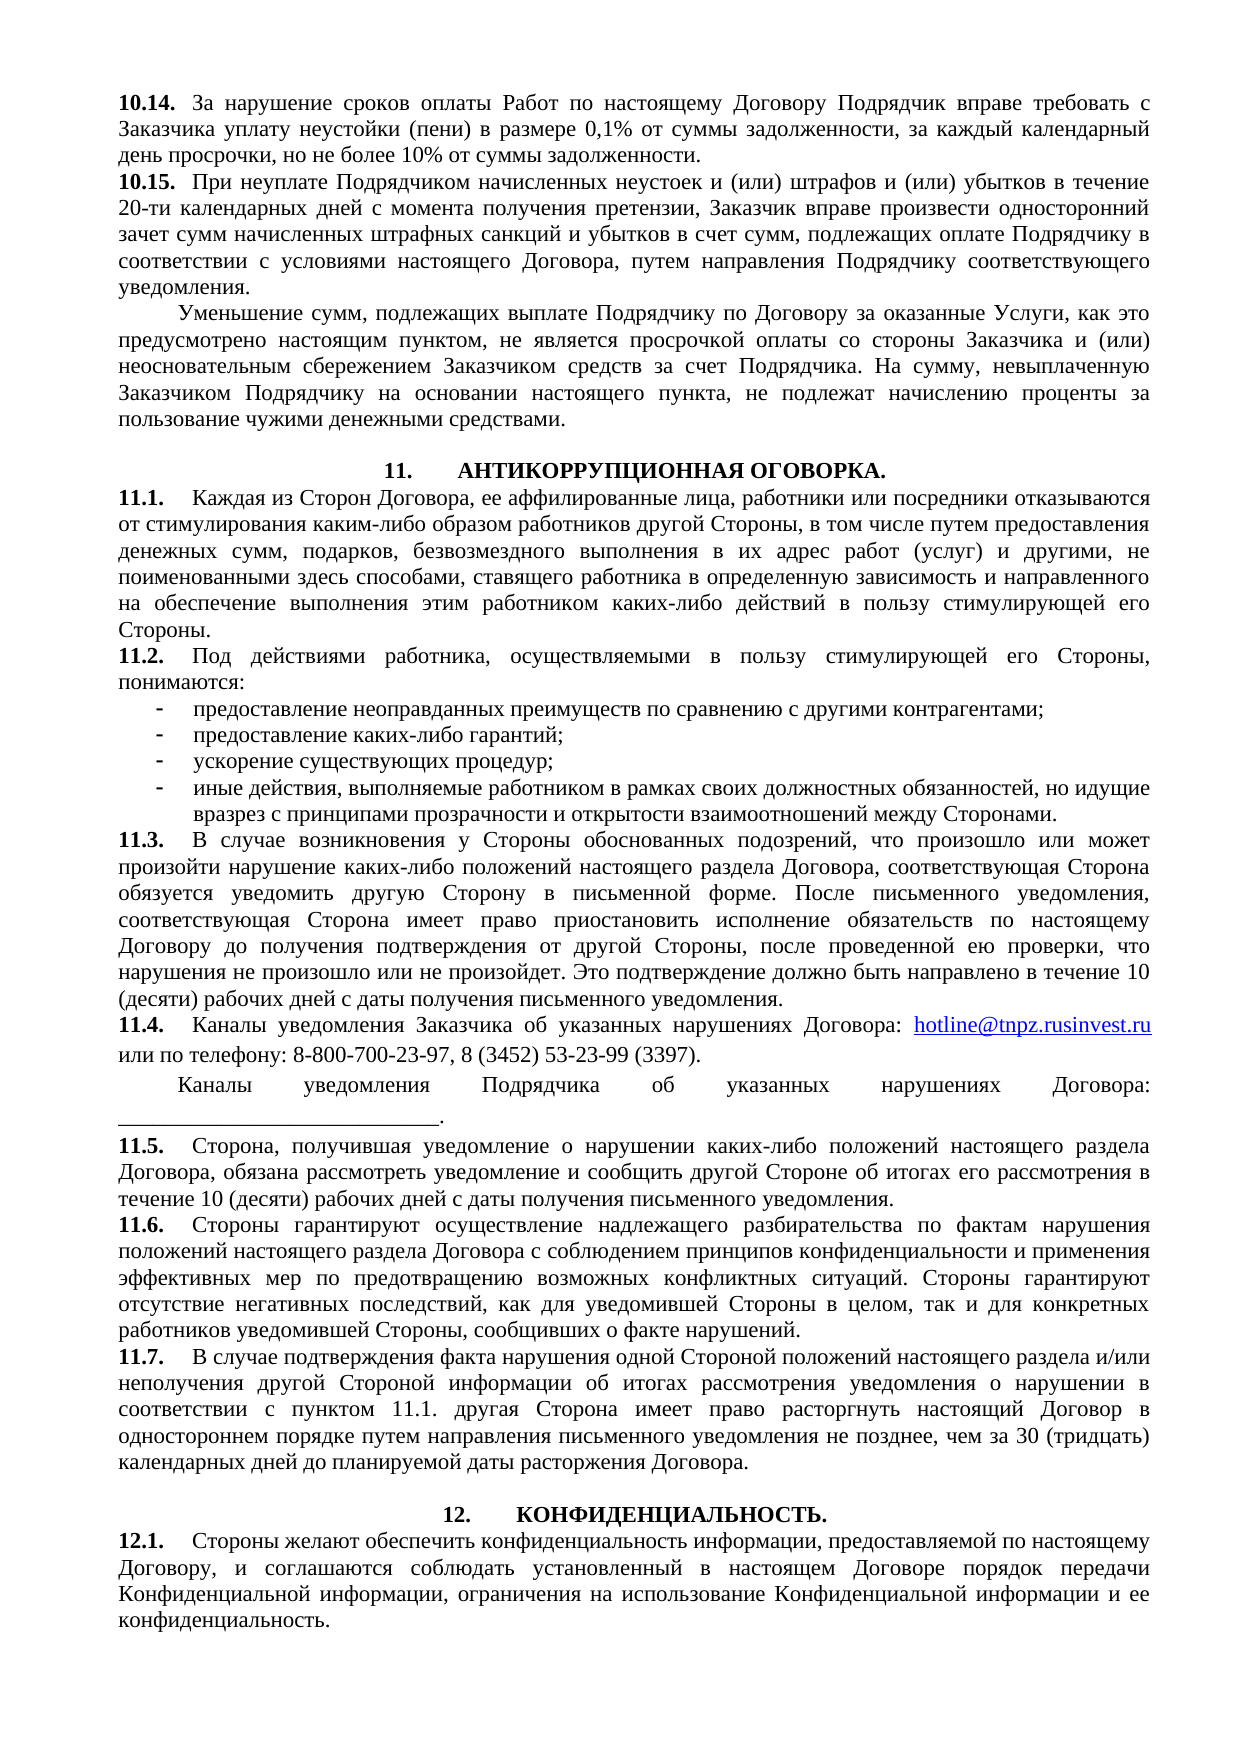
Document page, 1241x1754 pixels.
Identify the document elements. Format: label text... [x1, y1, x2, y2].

list ускорение существующих процедур; [156, 747, 1152, 774]
list АНТИКОРРУПЦИОННАЯ ОГОВОРКА. [118, 458, 1152, 484]
list иные действия, выполняемые работником в рамках своих должностных обязанностей, но идущие вразрез с принципами прозрачности и открытости взаимоотношений между Сторонами. [156, 774, 1152, 827]
list КОНФИДЕНЦИАЛЬНОСТЬ. [118, 1501, 1152, 1527]
list Каждая из Сторон Договора, ее аффилированные лица, работники или посредники отказываются от стимулирования каким-либо образом работников другой Стороны, в том числе путем предоставления денежных сумм, подарков, безвозмездного выполнения в их адрес работ (услуг) и другими, не поименованными здесь способами, ставящего работника в определенную зависимость и направленного на обеспечение выполнения этим работником каких-либо действий в пользу стимулирующей его Стороны. [118, 484, 1152, 642]
list Каналы уведомления Подрядчика об указанных нарушениях Договора: ____________________________. [118, 1071, 1152, 1128]
list предоставление каких-либо гарантий; [156, 721, 1152, 747]
list В случае подтверждения факта нарушения одной Стороной положений настоящего раздела и/или неполучения другой Стороной информации об итогах рассмотрения уведомления о нарушении в соответствии с пунктом 11.1. другая Сторона имеет право расторгнуть настоящий Договор в одностороннем порядке путем направления письменного уведомления не позднее, чем за 30 (тридцать) календарных дней до планируемой даты расторжения Договора. [118, 1343, 1152, 1474]
list Стороны гарантируют осуществление надлежащего разбирательства по фактам нарушения положений настоящего раздела Договора с соблюдением принципов конфиденциальности и применения эффективных мер по предотвращению возможных конфликтных ситуаций. Стороны гарантируют отсутствие негативных последствий, как для уведомившей Стороны в целом, так и для конкретных работников уведомившей Стороны, сообщивших о факте нарушений. [118, 1211, 1152, 1343]
list Уменьшение сумм, подлежащих выплате Подрядчику по Договору за оказанные Услуги, как это предусмотрено настоящим пунктом, не является просрочкой оплаты со стороны Заказчика и (или) неосновательным сбережением Заказчиком средств за счет Подрядчика. На сумму, невыплаченную Заказчиком Подрядчику на основании настоящего пункта, не подлежат начислению проценты за пользование чужими денежными средствами. [118, 299, 1152, 431]
list За нарушение сроков оплаты Работ по настоящему Договору Подрядчик вправе требовать с Заказчика уплату неустойки (пени) в размере 0,1% от суммы задолженности, за каждый календарный день просрочки, но не более 10% от суммы задолженности. [118, 89, 1152, 168]
list Стороны желают обеспечить конфиденциальность информации, предоставляемой по настоящему Договору, и соглашаются соблюдать установленный в настоящем Договоре порядок передачи Конфиденциальной информации, ограничения на использование Конфиденциальной информации и ее конфиденциальность. [118, 1527, 1152, 1633]
list В случае возникновения у Стороны обоснованных подозрений, что произошло или может произойти нарушение каких-либо положений настоящего раздела Договора, соответствующая Сторона обязуется уведомить другую Сторону в письменной форме. После письменного уведомления, соответствующая Сторона имеет право приостановить исполнение обязательств по настоящему Договору до получения подтверждения от другой Стороны, после проведенной ею проверки, что нарушения не произошло или не произойдет. Это подтверждение должно быть направлено в течение 10 (десяти) рабочих дней с даты получения письменного уведомления. [118, 827, 1152, 1011]
list Каналы уведомления Заказчика об указанных нарушениях Договора: hotline@tnpz.rusinvest.ru или по телефону: 8-800-700-23-97, 8 (3452) 53-23-99 (3397). [118, 1011, 1152, 1068]
list предоставление неоправданных преимуществ по сравнению с другими контрагентами; [156, 695, 1152, 721]
list При неуплате Подрядчиком начисленных неустоек и (или) штрафов и (или) убытков в течение 20-ти календарных дней с момента получения претензии, Заказчик вправе произвести односторонний зачет сумм начисленных штрафных санкций и убытков в счет сумм, подлежащих оплате Подрядчику в соответствии с условиями настоящего Договора, путем направления Подрядчику соответствующего уведомления. [118, 168, 1152, 299]
list Под действиями работника, осуществляемыми в пользу стимулирующей его Стороны, понимаются: [118, 642, 1152, 695]
list Сторона, получившая уведомление о нарушении каких-либо положений настоящего раздела Договора, обязана рассмотреть уведомление и сообщить другой Стороне об итогах его рассмотрения в течение 10 (десяти) рабочих дней с даты получения письменного уведомления. [118, 1132, 1152, 1211]
